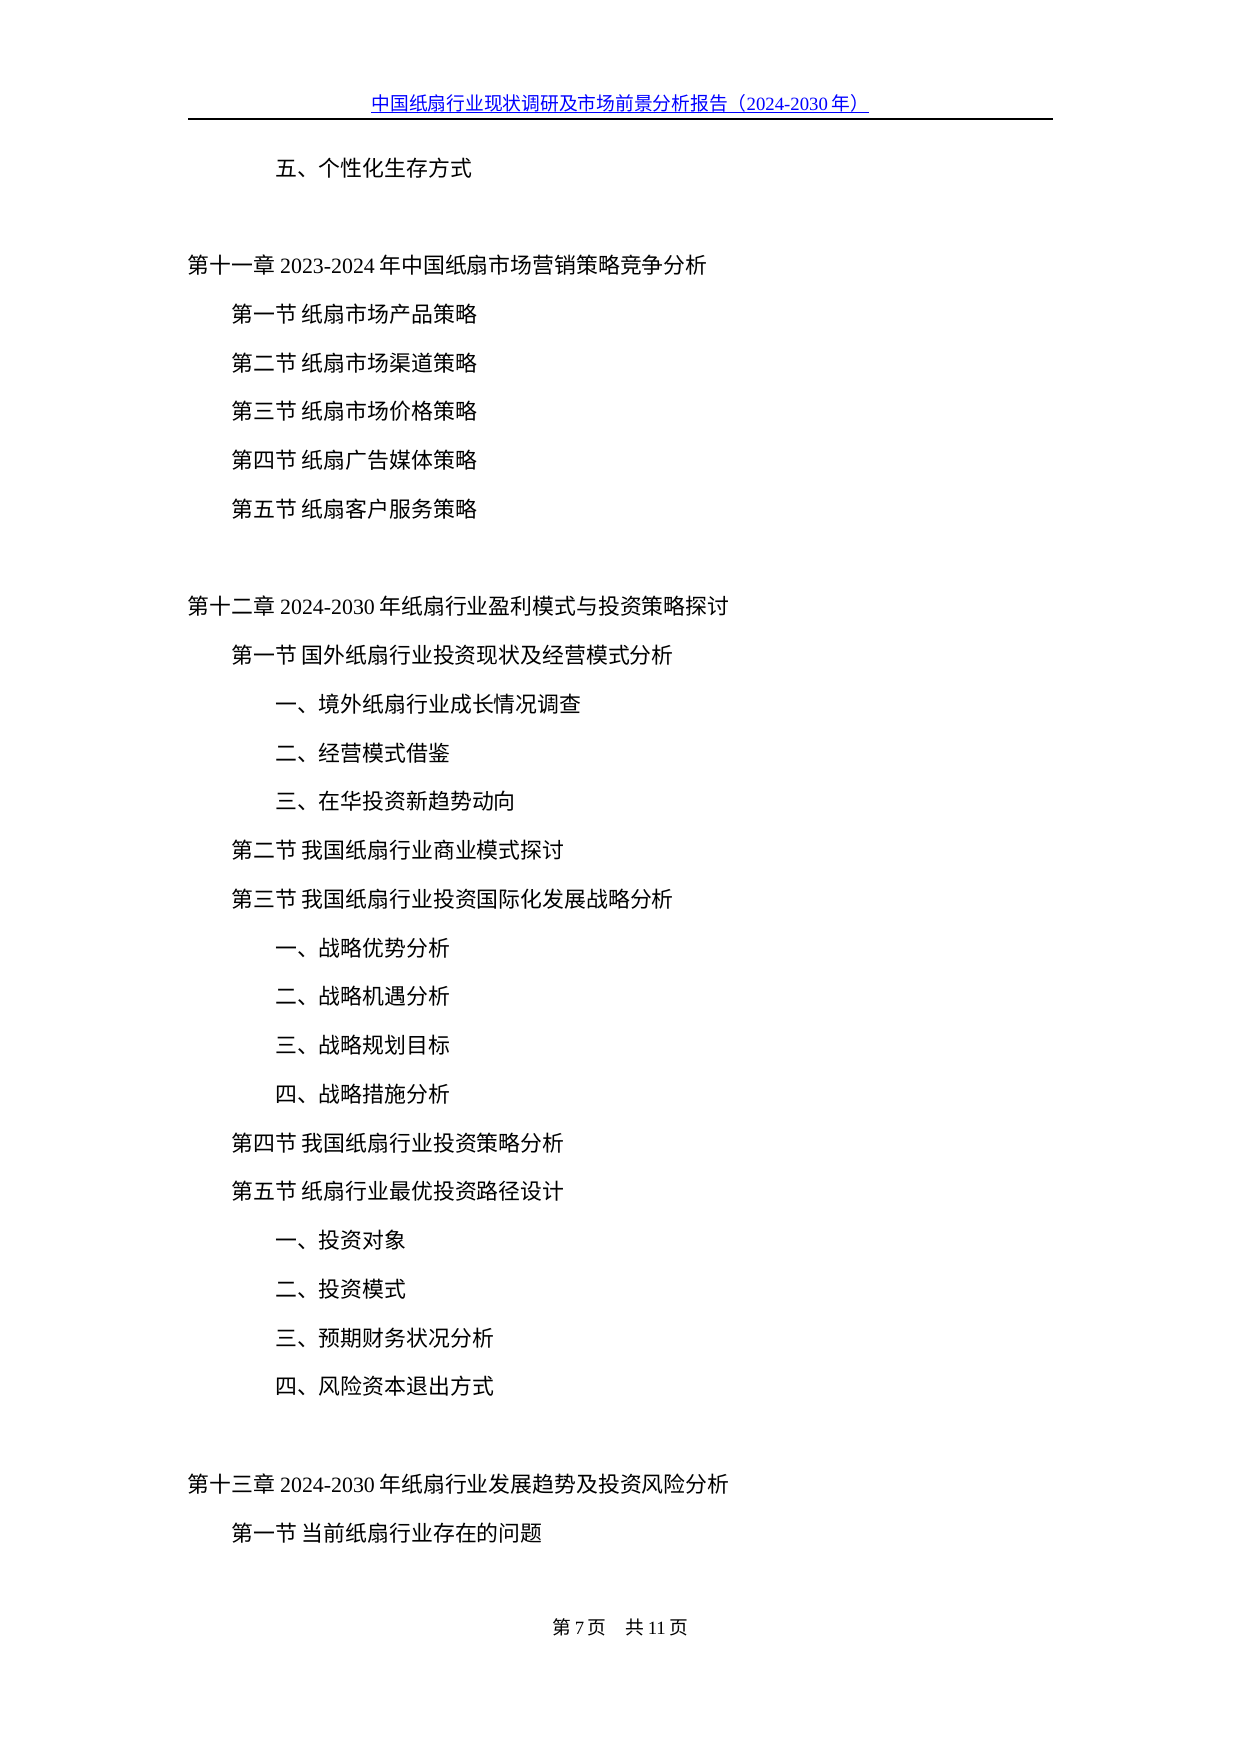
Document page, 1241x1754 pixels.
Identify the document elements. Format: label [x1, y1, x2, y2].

text [187, 150, 1053, 1548]
